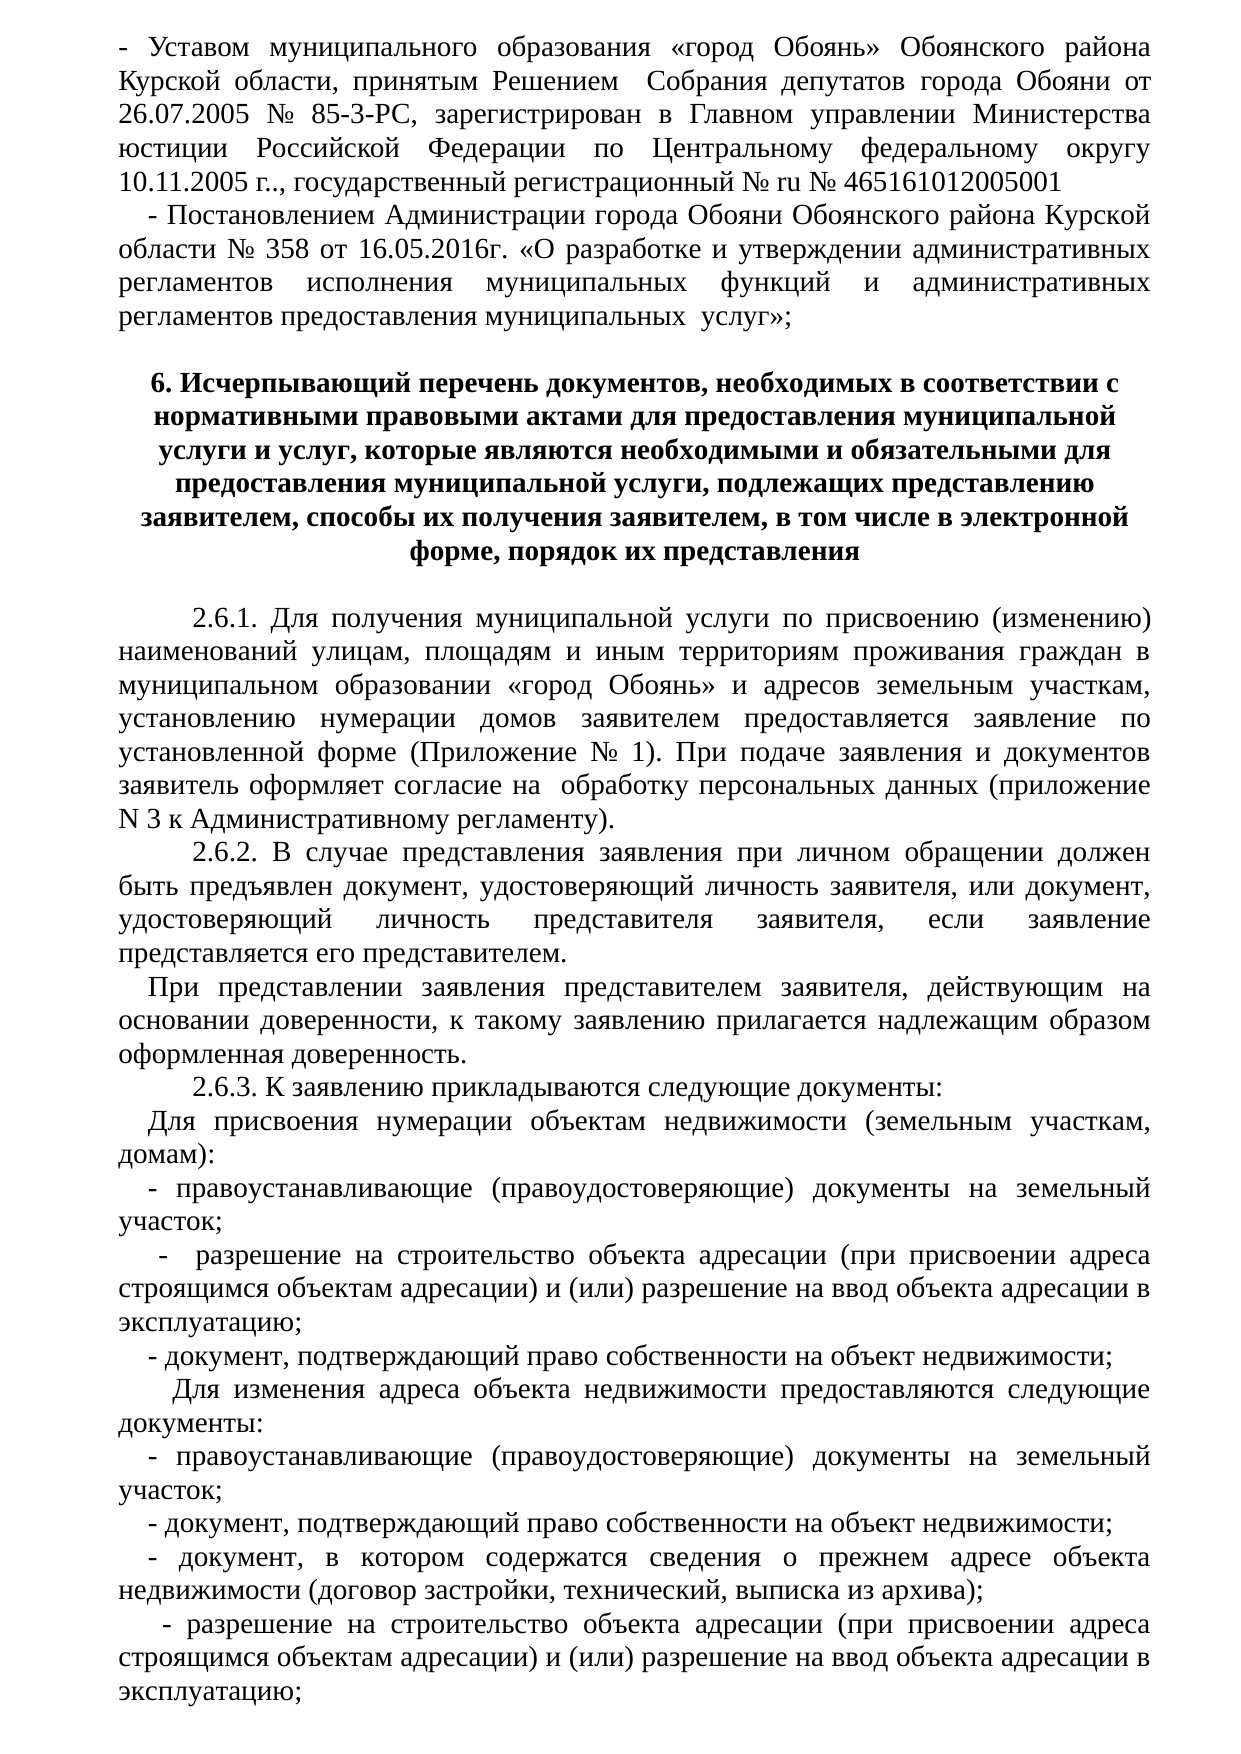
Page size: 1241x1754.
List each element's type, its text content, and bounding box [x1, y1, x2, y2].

text услуги и услуг, которые являются необходимыми и обязательными для предоставления муниципальной услуги, подлежащих представлению заявителем, способы их получения заявителем, в том числе в электронной форме, порядок их представления [118, 432, 1152, 566]
text - документ, подтверждающий право собственности на объект недвижимости; [118, 1505, 1152, 1539]
text 2.6.2. В случае представления заявления при личном обращении должен быть предъявлен документ, удостоверяющий личность заявителя, или документ, удостоверяющий личность представителя заявителя, если заявление представляется его представителем. [118, 834, 1152, 969]
text - разрешение на строительство объекта адресации (при присвоении адреса строящимся объектам адресации) и (или) разрешение на ввод объекта адресации в эксплуатацию; [118, 1606, 1152, 1707]
text - Уставом муниципального образования «город Обоянь» Обоянского района Курской области, принятым Решением Собрания депутатов города Обояни от 26.07.2005 № 85-3-РС, зарегистрирован в Главном управлении Министерства юстиции Российской Федерации по Центральному федеральному округу 10.11.2005 г.., государственный регистрационный № ru № 465161012005001 [118, 29, 1152, 197]
text 6. Исчерпывающий перечень документов, необходимых в соответствии с нормативными правовыми актами для предоставления муниципальной [118, 365, 1152, 432]
text Для изменения адреса объекта недвижимости предоставляются следующие документы: [118, 1371, 1152, 1438]
text - правоустанавливающие (правоудостоверяющие) документы на земельный участок; [118, 1438, 1152, 1505]
text При представлении заявления представителем заявителя, действующим на основании доверенности, к такому заявлению прилагается надлежащим образом оформленная доверенность. [118, 969, 1152, 1069]
text 2.6.3. К заявлению прикладываются следующие документы: [118, 1069, 1152, 1103]
text 2.6.1. Для получения муниципальной услуги по присвоению (изменению) наименований улицам, площадям и иным территориям проживания граждан в муниципальном образовании «город Обоянь» и адресов земельным участкам, установлению нумерации домов заявителем предоставляется заявление по установленной форме (Приложение № 1). При подаче заявления и документов заявитель оформляет согласие на обработку персональных данных (приложение N 3 к Административному регламенту). [118, 600, 1152, 834]
text - разрешение на строительство объекта адресации (при присвоении адреса строящимся объектам адресации) и (или) разрешение на ввод объекта адресации в эксплуатацию; [118, 1237, 1152, 1338]
text - правоустанавливающие (правоудостоверяющие) документы на земельный участок; [118, 1170, 1152, 1237]
text Для присвоения нумерации объектам недвижимости (земельным участкам, домам): [118, 1103, 1152, 1170]
text - документ, подтверждающий право собственности на объект недвижимости; [118, 1338, 1152, 1371]
text - документ, в котором содержатся сведения о прежнем адресе объекта недвижимости (договор застройки, технический, выписка из архива); [118, 1539, 1152, 1606]
text - Постановлением Администрации города Обояни Обоянского района Курской области № 358 от 16.05.2016г. «О разработке и утверждении административных регламентов исполнения муниципальных функций и административных регламентов предоставления муниципальных услуг»; [118, 197, 1152, 331]
